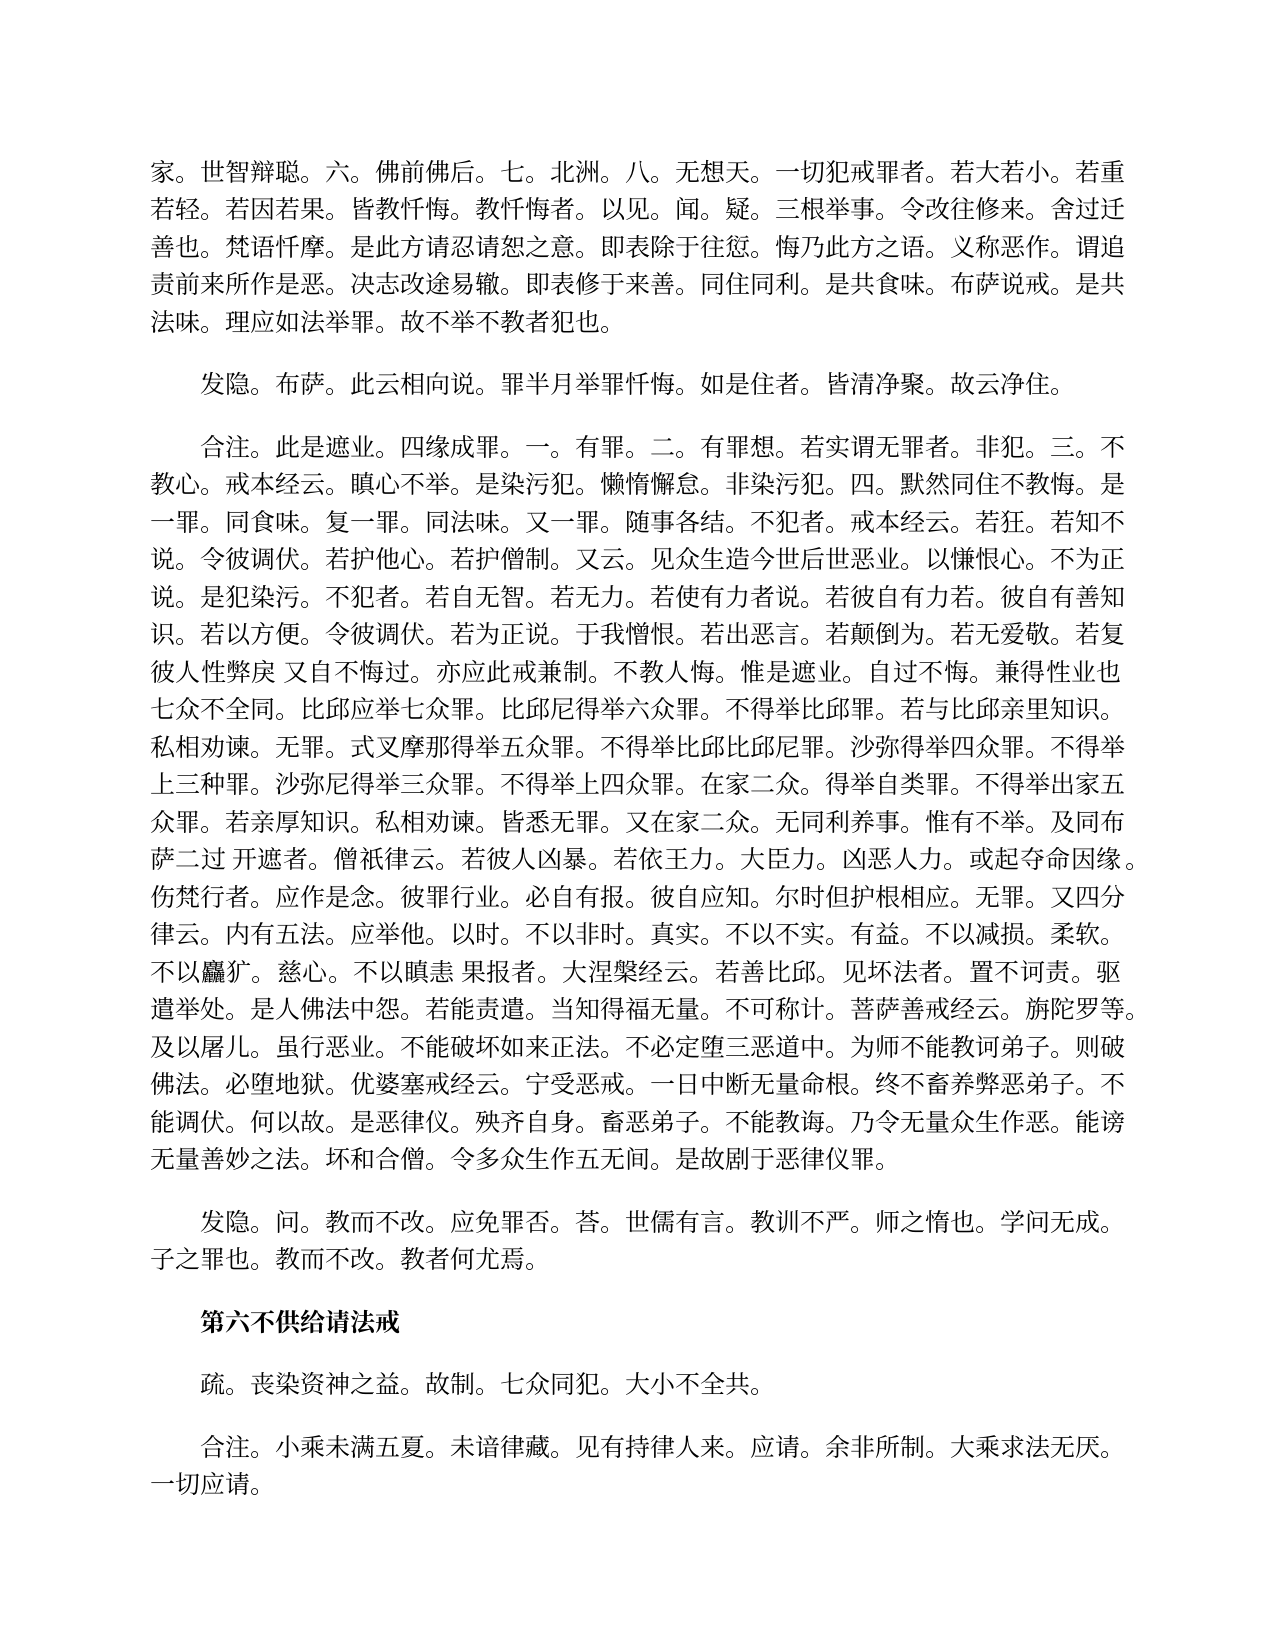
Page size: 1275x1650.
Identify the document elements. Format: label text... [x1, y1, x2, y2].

text 合注。此是遮业。四缘成罪。一。有罪。二。有罪想。若实谓无罪者。非犯。三。不教心。戒本经云。瞋心不举。是染污犯。懒惰懈怠。非染污犯。四。默然同住不教悔。是一罪。同食味。复一罪。同法味。又一罪。随事各结。不犯者。戒本经云。若狂。若知不说。令彼调伏。若护他心。若护僧制。又云。见众生造今世后世恶业。以慊恨心。不为正说。是犯染污。不犯者。若自无智。若无力。若使有力者说。若彼自有力若。彼自有善知识。若以方便。令彼调伏。若为正说。于我憎恨。若出恶言。若颠倒为。若无爱敬。若复彼人性弊𢤱戾 又自不悔过。亦应此戒兼制。不教人悔。惟是遮业。自过不悔。兼得性业也 七众不全同。比邱应举七众罪。比邱尼得举六众罪。不得举比邱罪。若与比邱亲里知识。私相劝谏。无罪。式叉摩那得举五众罪。不得举比邱比邱尼罪。沙弥得举四众罪。不得举上三种罪。沙弥尼得举三众罪。不得举上四众罪。在家二众。得举自类罪。不得举出家五众罪。若亲厚知识。私相劝谏。皆悉无罪。又在家二众。无同利养事。惟有不举。及同布萨二过 开遮者。僧祇律云。若彼人凶暴。若依王力。大臣力。凶恶人力。或起夺命因缘。伤梵行者。应作是念。彼罪行业。必自有报。彼自应知。尔时但护根相应。无罪。又四分律云。内有五法。应举他。以时。不以非时。真实。不以不实。有益。不以减损。柔软。不以麤犷。慈心。不以瞋恚 果报者。大涅槃经云。若善比邱。见坏法者。置不诃责。驱遣举处。是人佛法中怨。若能责遣。当知得福无量。不可称计。菩萨善戒经云。旃陀罗等。及以屠儿。虽行恶业。不能破坏如来正法。不必定堕三恶道中。为师不能教诃弟子。则破佛法。必堕地狱。优婆塞戒经云。宁受恶戒。一日中断无量命根。终不畜养弊恶弟子。不能调伏。何以故。是恶律仪。殃齐自身。畜恶弟子。不能教诲。乃令无量众生作恶。能谤无量善妙之法。坏和合僧。令多众生作五无间。是故剧于恶律仪罪。 [150, 425, 1125, 1175]
text 合注。小乘未满五夏。未谙律藏。见有持律人来。应请。余非所制。大乘求法无厌。一切应请。 [150, 1425, 1125, 1500]
text 发隐。问。教而不改。应免罪否。荅。世儒有言。教训不严。师之惰也。学问无成。子之罪也。教而不改。教者何尤焉。 [150, 1200, 1125, 1275]
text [150, 150, 1125, 337]
text 疏。丧染资神之益。故制。七众同犯。大小不全共。 [150, 1362, 1125, 1400]
text 发隐。布萨。此云相向说。罪半月举罪忏悔。如是住者。皆清净聚。故云净住。 [150, 362, 1125, 400]
text 第六不供给请法戒 [150, 1300, 1125, 1337]
